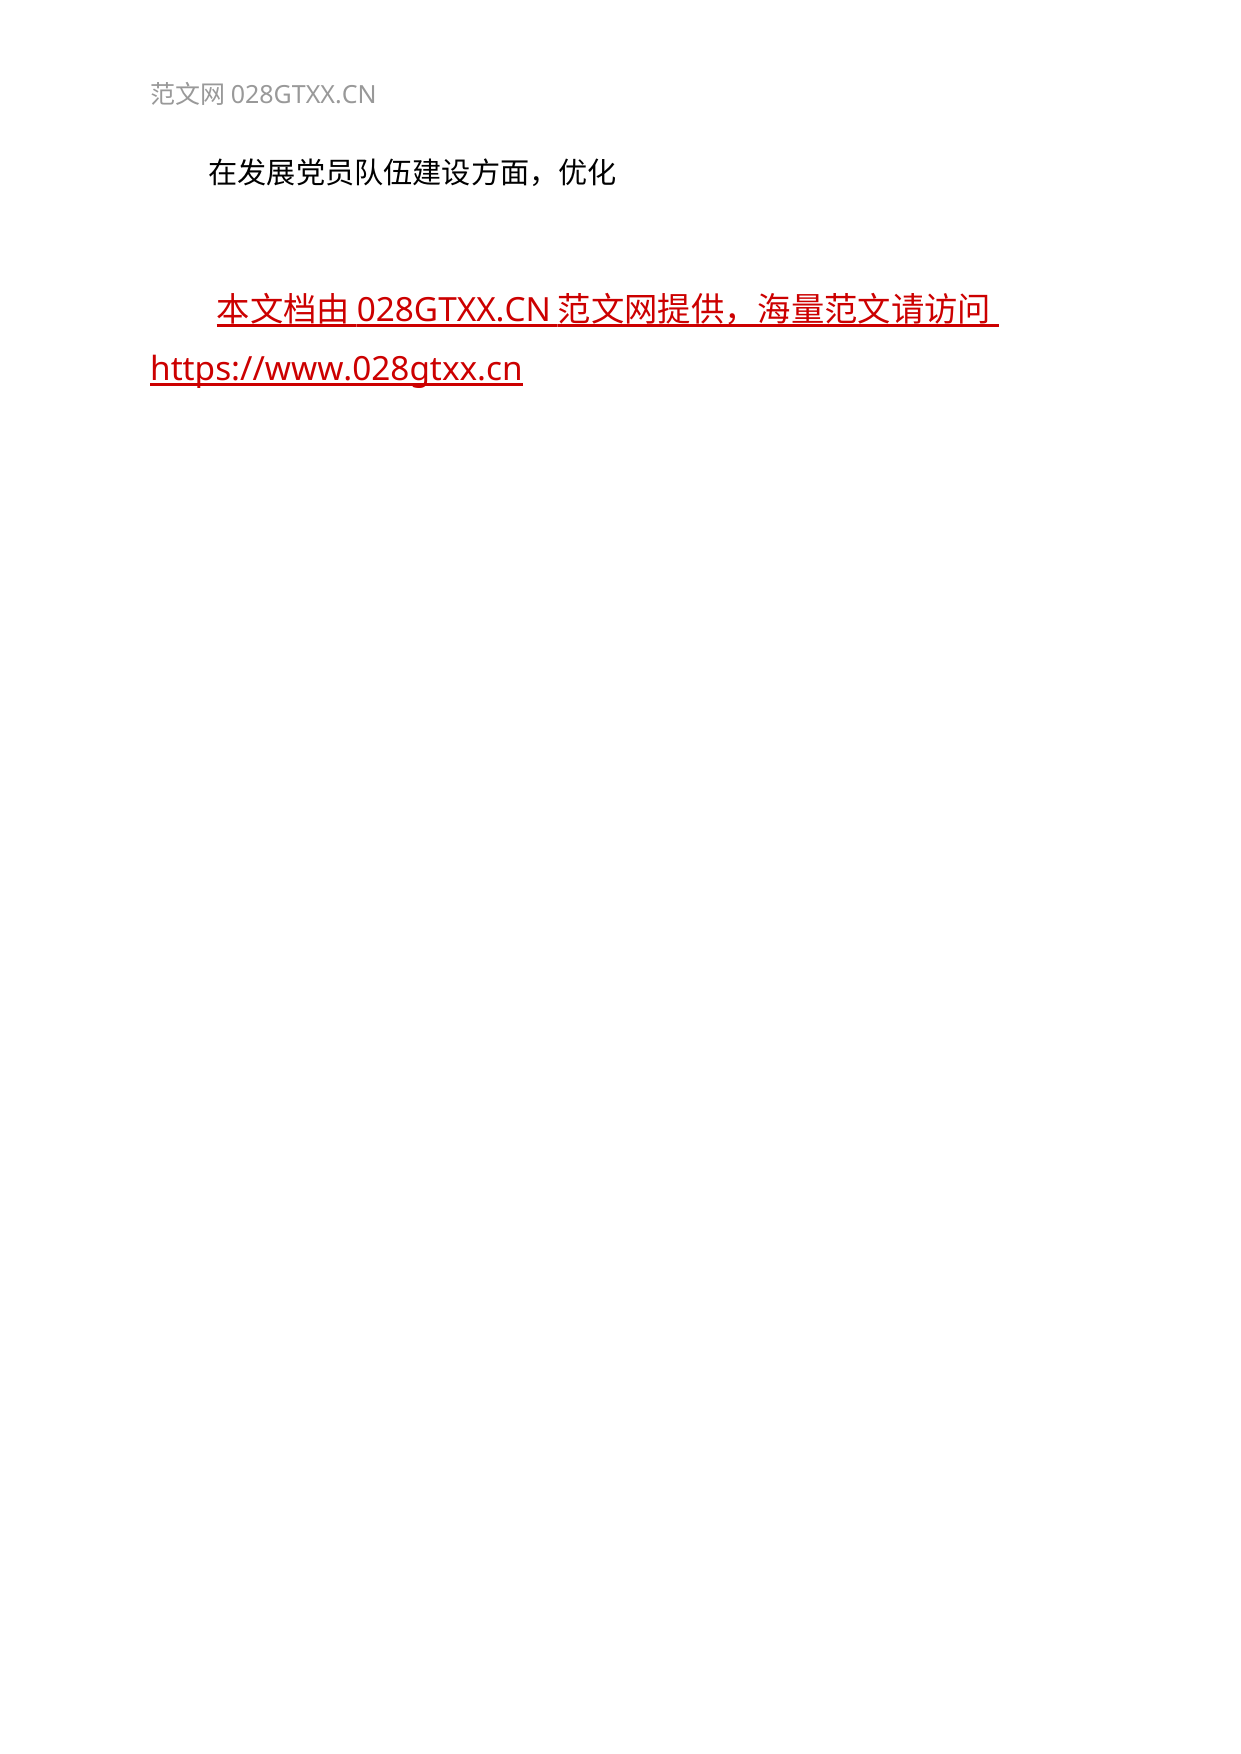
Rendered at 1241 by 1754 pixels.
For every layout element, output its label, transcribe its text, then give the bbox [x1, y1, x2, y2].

text 在发展党员队伍建设方面，优化 [150, 150, 1090, 192]
text 本文档由028GTXX.CN范文网提供，海量范文请访问 https://www.028gtxx.cn [150, 283, 1090, 390]
